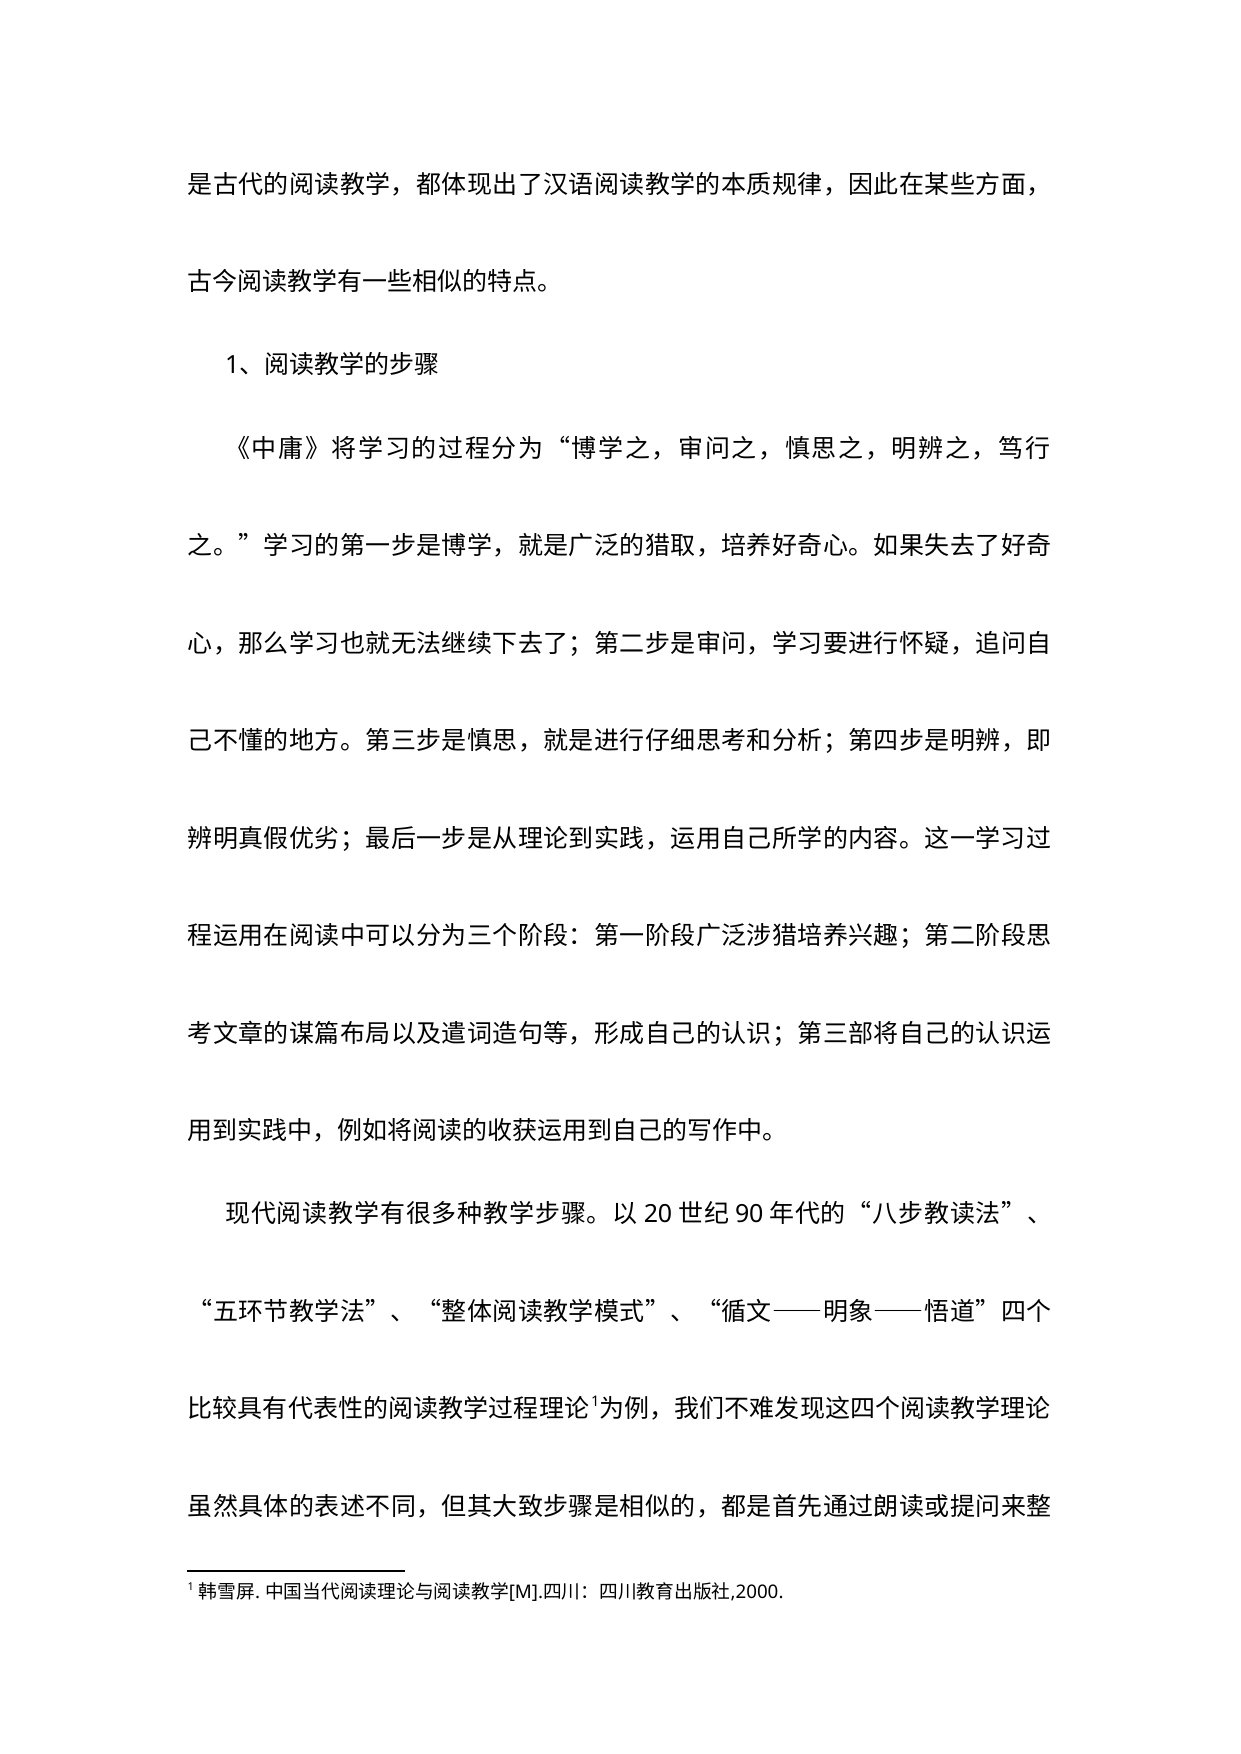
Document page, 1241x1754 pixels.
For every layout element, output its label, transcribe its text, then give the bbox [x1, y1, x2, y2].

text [187, 150, 1053, 312]
text 《中庸》将学习的过程分为“博学之，审问之，慎思之，明辨之，笃行之。”学习的第一步是博学，就是广泛的猎取，培养好奇心。如果失去了好奇心，那么学习也就无法继续下去了；第二步是审问，学习要进行怀疑，追问自己不懂的地方。第三步是慎思，就是进行仔细思考和分析；第四步是明辨，即辨明真假优劣；最后一步是从理论到实践，运用自己所学的内容。这一学习过程运用在阅读中可以分为三个阶段：第一阶段广泛涉猎培养兴趣；第二阶段思考文章的谋篇布局以及遣词造句等，形成自己的认识；第三部将自己的认识运用到实践中，例如将阅读的收获运用到自己的写作中。 [187, 414, 1053, 1161]
list 1、阅读教学的步骤 [225, 331, 1053, 396]
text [187, 1179, 1053, 1537]
